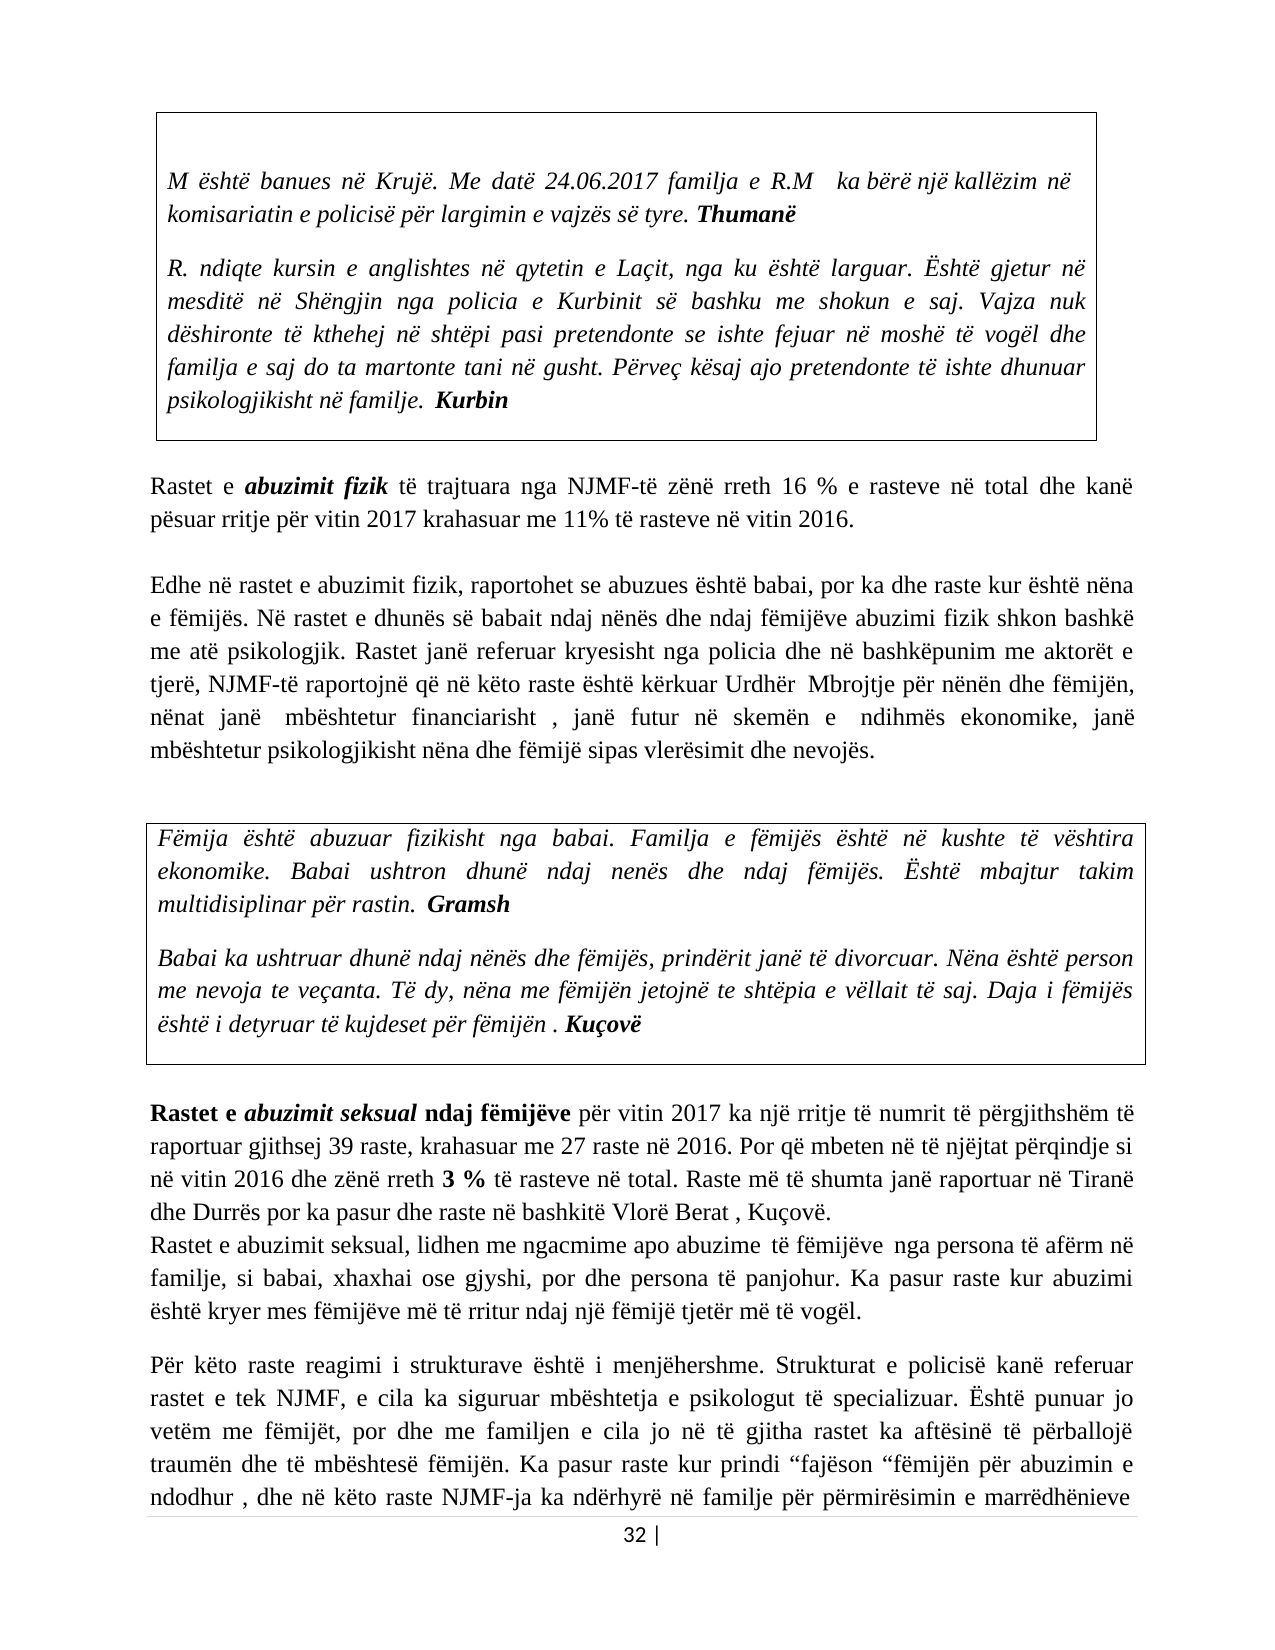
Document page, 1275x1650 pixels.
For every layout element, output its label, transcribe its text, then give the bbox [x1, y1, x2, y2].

text Rastet e abuzimit fizik të trajtuara nga NJMF-të zënë rreth 16 % e rasteve në total dhe kanë pësuar rritje për vitin 2017 krahasuar me 11% të rasteve në vitin 2016. [150, 471, 1134, 533]
text Rastet e abuzimit seksual, lidhen me ngacmime apo abuzime të fëmijëve nga persona të afërm në familje, si babai, xhaxhai ose gjyshi, por dhe persona të panjohur. Ka pasur raste kur abuzimi është kryer mes fëmijëve më të rritur ndaj një fëmijë tjetër më të vogël. [150, 1230, 1134, 1325]
text Edhe në rastet e abuzimit fizik, raportohet se abuzues është babai, por ka dhe raste kur është nëna e fëmijës. Në rastet e dhunës së babait ndaj nënës dhe ndaj fëmijëve abuzimi fizik shkon bashkë me atë psikologjik. Rastet janë referuar kryesisht nga policia dhe në bashkëpunim me aktorët e tjerë, NJMF-të raportojnë që në këto raste është kërkuar Urdhër Mbrojtje për nënën dhe fëmijën, nënat janë mbështetur financiarisht , janë futur në skemën e ndihmës ekonomike, janë mbështetur psikologjikisht nëna dhe fëmijë sipas vlerësimit dhe nevojës. [150, 570, 1135, 764]
text Për këto raste reagimi i strukturave është i menjëhershme. Strukturat e policisë kanë referuar rastet e tek NJMF, e cila ka siguruar mbështetja e psikologut të specializuar. Është punuar jo vetëm me fëmijët, por dhe me familjen e cila jo në të gjitha rastet ka aftësinë të përballojë traumën dhe të mbështesë fëmijën. Ka pasur raste kur prindi “fajëson “fëmijën për abuzimin e ndodhur , dhe në këto raste NJMF-ja ka ndërhyrë në familje për përmirësimin e marrëdhënieve [150, 1350, 1135, 1511]
text Rastet e abuzimit seksual ndaj fëmijëve për vitin 2017 ka një rritje të numrit të përgjithshëm të raportuar gjithsej 39 raste, krahasuar me 27 raste në 2016. Por që mbeten në të njëjtat përqindje si në vitin 2016 dhe zënë rreth 3 % të rasteve në total. Raste më të shumta janë raportuar në Tiranë dhe Durrës por ka pasur dhe raste në bashkitë Vlorë Berat , Kuçovë. [150, 1098, 1135, 1226]
